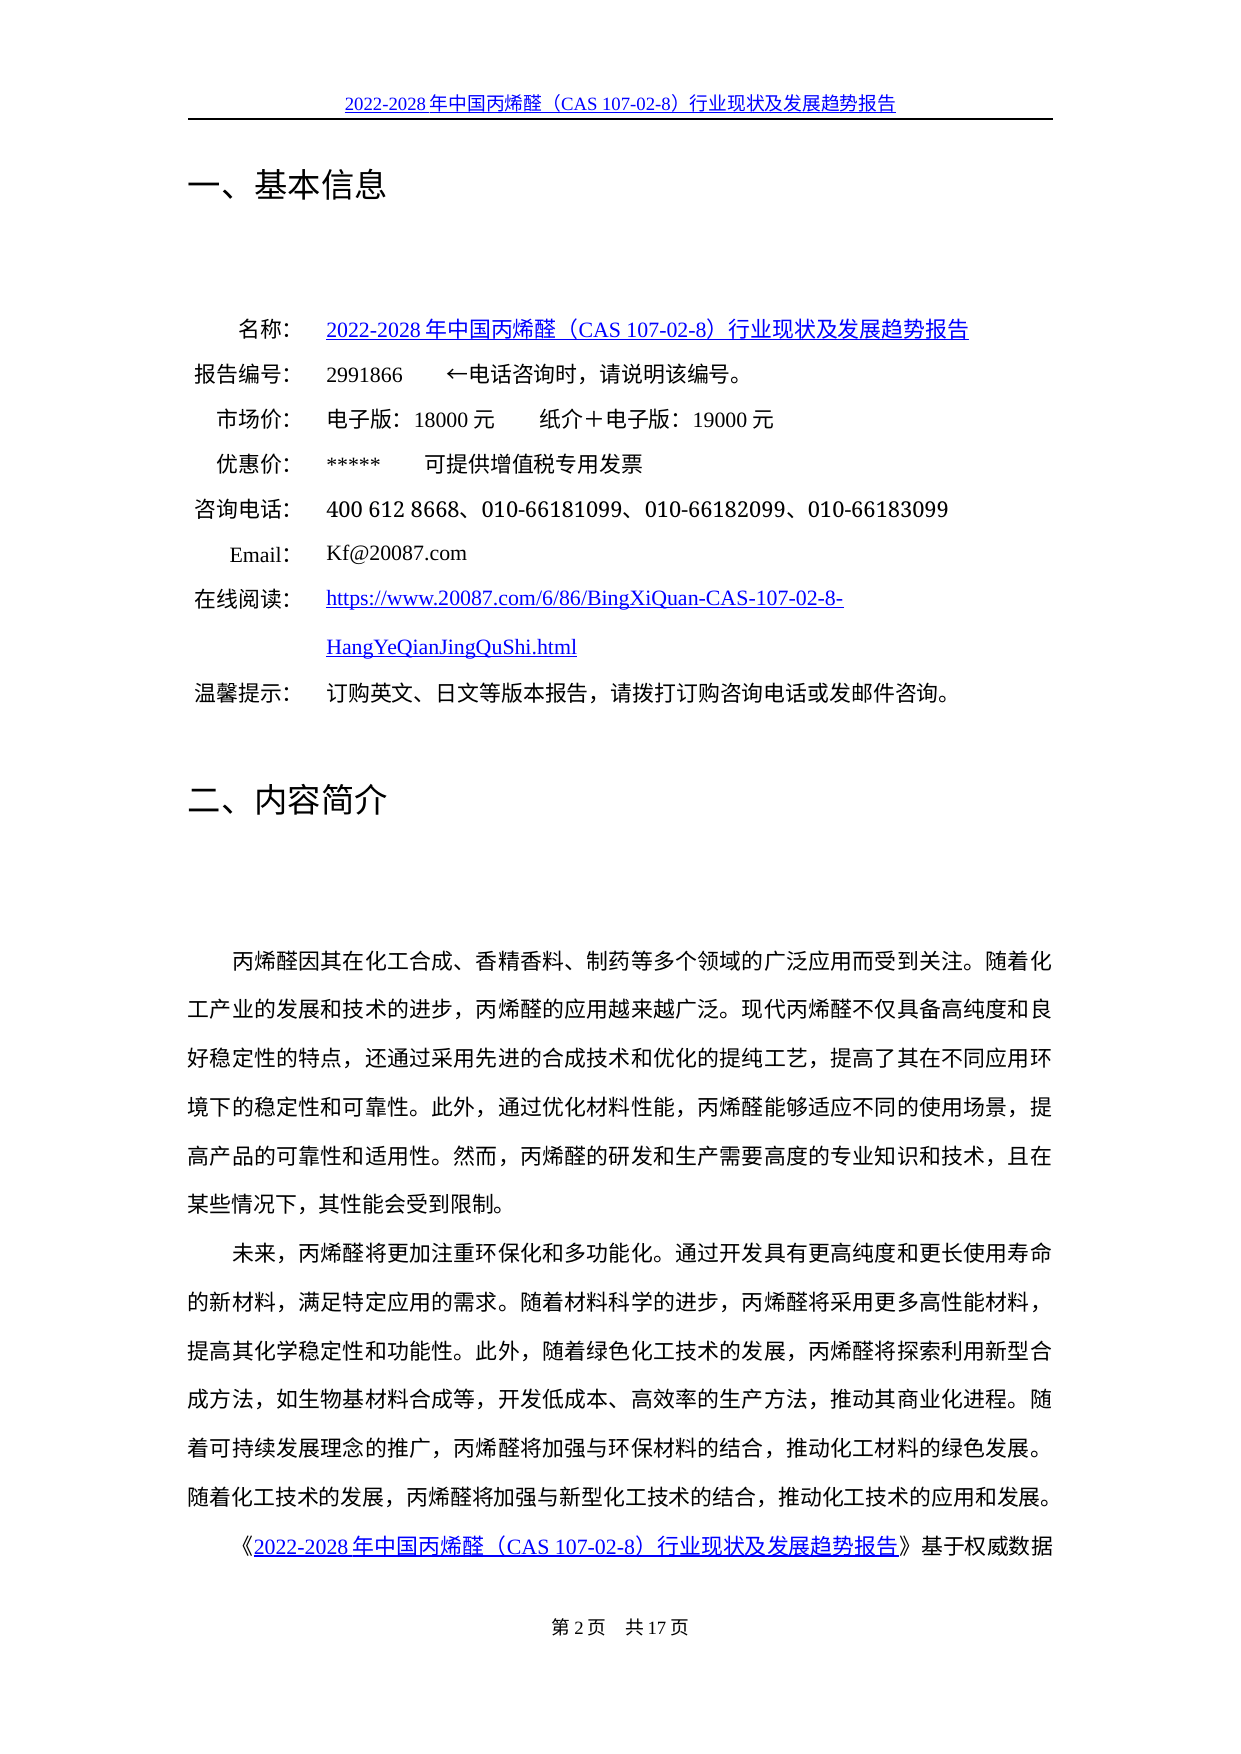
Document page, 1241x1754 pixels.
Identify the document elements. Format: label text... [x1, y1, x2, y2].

table_cell ***** 可提供增值税专用发票 [315, 447, 1073, 492]
table_cell 2991866 ←电话咨询时，请说明该编号。 [315, 357, 1073, 402]
table_cell 市场价： [167, 402, 315, 447]
table_cell Kf@20087.com [315, 537, 1073, 582]
title 一、基本信息 [187, 150, 1053, 215]
table_cell Email： [167, 537, 315, 582]
table_cell [315, 582, 1073, 675]
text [187, 943, 1053, 1561]
table_header 名称： [167, 312, 315, 357]
table_cell 优惠价： [167, 447, 315, 492]
table_cell 温馨提示： [167, 675, 315, 720]
table_cell 订购英文、日文等版本报告，请拨打订购咨询电话或发邮件咨询。 [315, 675, 1073, 720]
table_header 2022-2028年中国丙烯醛（CAS 107-02-8）行业现状及发展趋势报告 [315, 312, 1073, 357]
title 二、内容简介 [187, 766, 1053, 831]
table_cell 咨询电话： [167, 492, 315, 537]
table_cell 在线阅读： [167, 582, 315, 675]
table_cell 电子版：18000 元 纸介＋电子版：19000 元 [315, 402, 1073, 447]
table_cell 400 612 8668、010-66181099、010-66182099、010-66183099 [315, 492, 1073, 537]
table_cell 报告编号： [167, 357, 315, 402]
